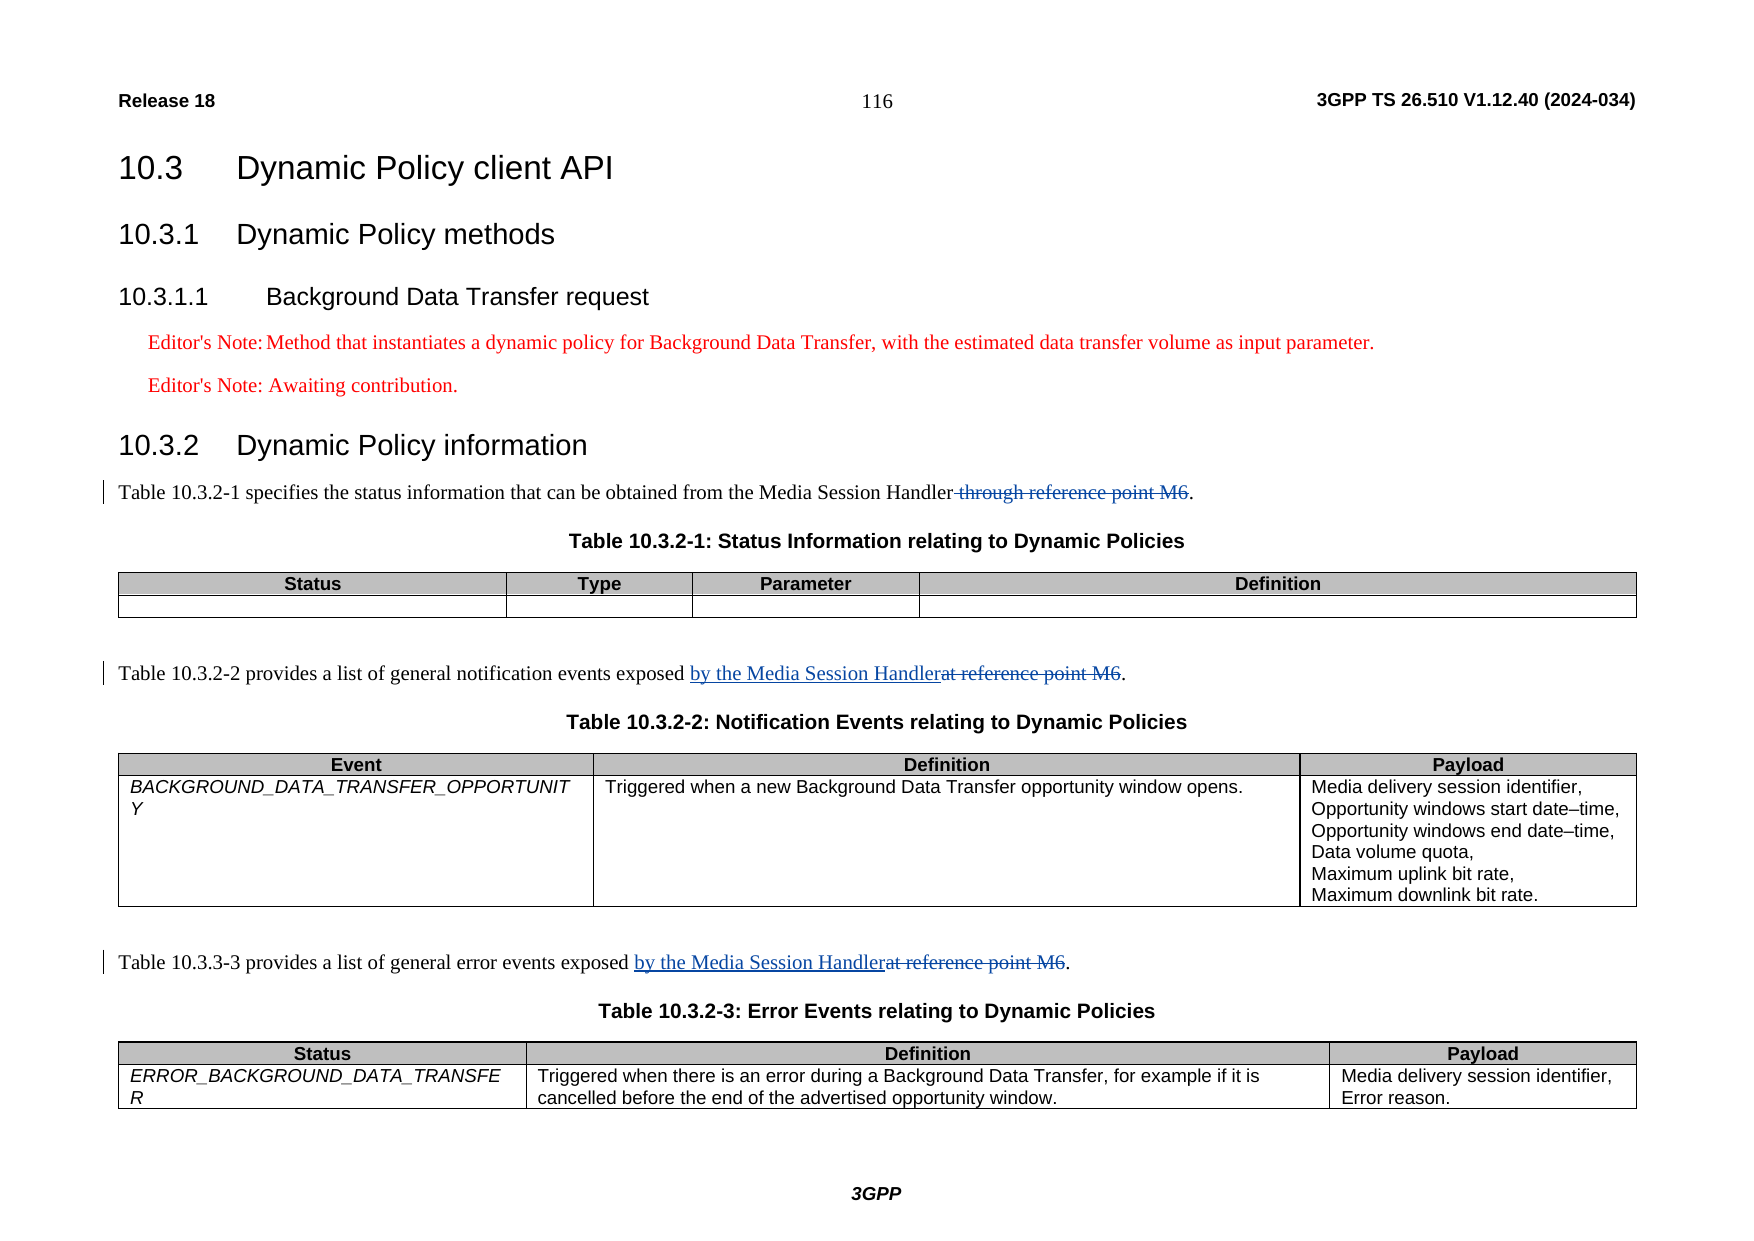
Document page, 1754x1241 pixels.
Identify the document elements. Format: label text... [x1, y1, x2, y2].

subtitle 10.3.2 Dynamic Policy information [118, 428, 1636, 461]
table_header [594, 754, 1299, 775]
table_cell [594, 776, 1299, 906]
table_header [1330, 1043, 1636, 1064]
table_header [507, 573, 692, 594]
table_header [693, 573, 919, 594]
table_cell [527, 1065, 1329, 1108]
text Table 10.3.3-3 provides a list of general error events exposed . [118, 949, 1636, 974]
text Table 10.3.2-2 provides a list of general notification events exposed . [118, 661, 1636, 685]
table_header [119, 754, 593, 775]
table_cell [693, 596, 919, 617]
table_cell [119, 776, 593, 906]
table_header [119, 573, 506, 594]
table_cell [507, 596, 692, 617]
text Table 10.3.2-1 specifies the status information that can be obtained from the Media Session Handler. [118, 480, 1636, 504]
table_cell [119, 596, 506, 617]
text Table 10.3.2-3: Error Events relating to Dynamic Policies [118, 999, 1636, 1023]
subtitle 10.3.1.1 Background Data Transfer request [118, 282, 1636, 311]
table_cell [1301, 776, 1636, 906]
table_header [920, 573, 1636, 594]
subtitle 10.3 Dynamic Policy client API [118, 148, 1636, 186]
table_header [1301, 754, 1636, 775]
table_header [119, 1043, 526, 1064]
subtitle 10.3.1 Dynamic Policy methods [118, 217, 1636, 251]
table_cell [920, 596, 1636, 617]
text Editor's Note: Awaiting contribution. [148, 372, 1636, 397]
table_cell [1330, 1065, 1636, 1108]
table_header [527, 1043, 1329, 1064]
text Table 10.3.2-1: Status Information relating to Dynamic Policies [118, 529, 1636, 553]
text Table 10.3.2-2: Notification Events relating to Dynamic Policies [118, 710, 1636, 734]
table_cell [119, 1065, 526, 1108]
text Editor's Note: Method that instantiates a dynamic policy for Background Data Transfer, with the estimated data transfer volume as input parameter. [148, 330, 1636, 354]
